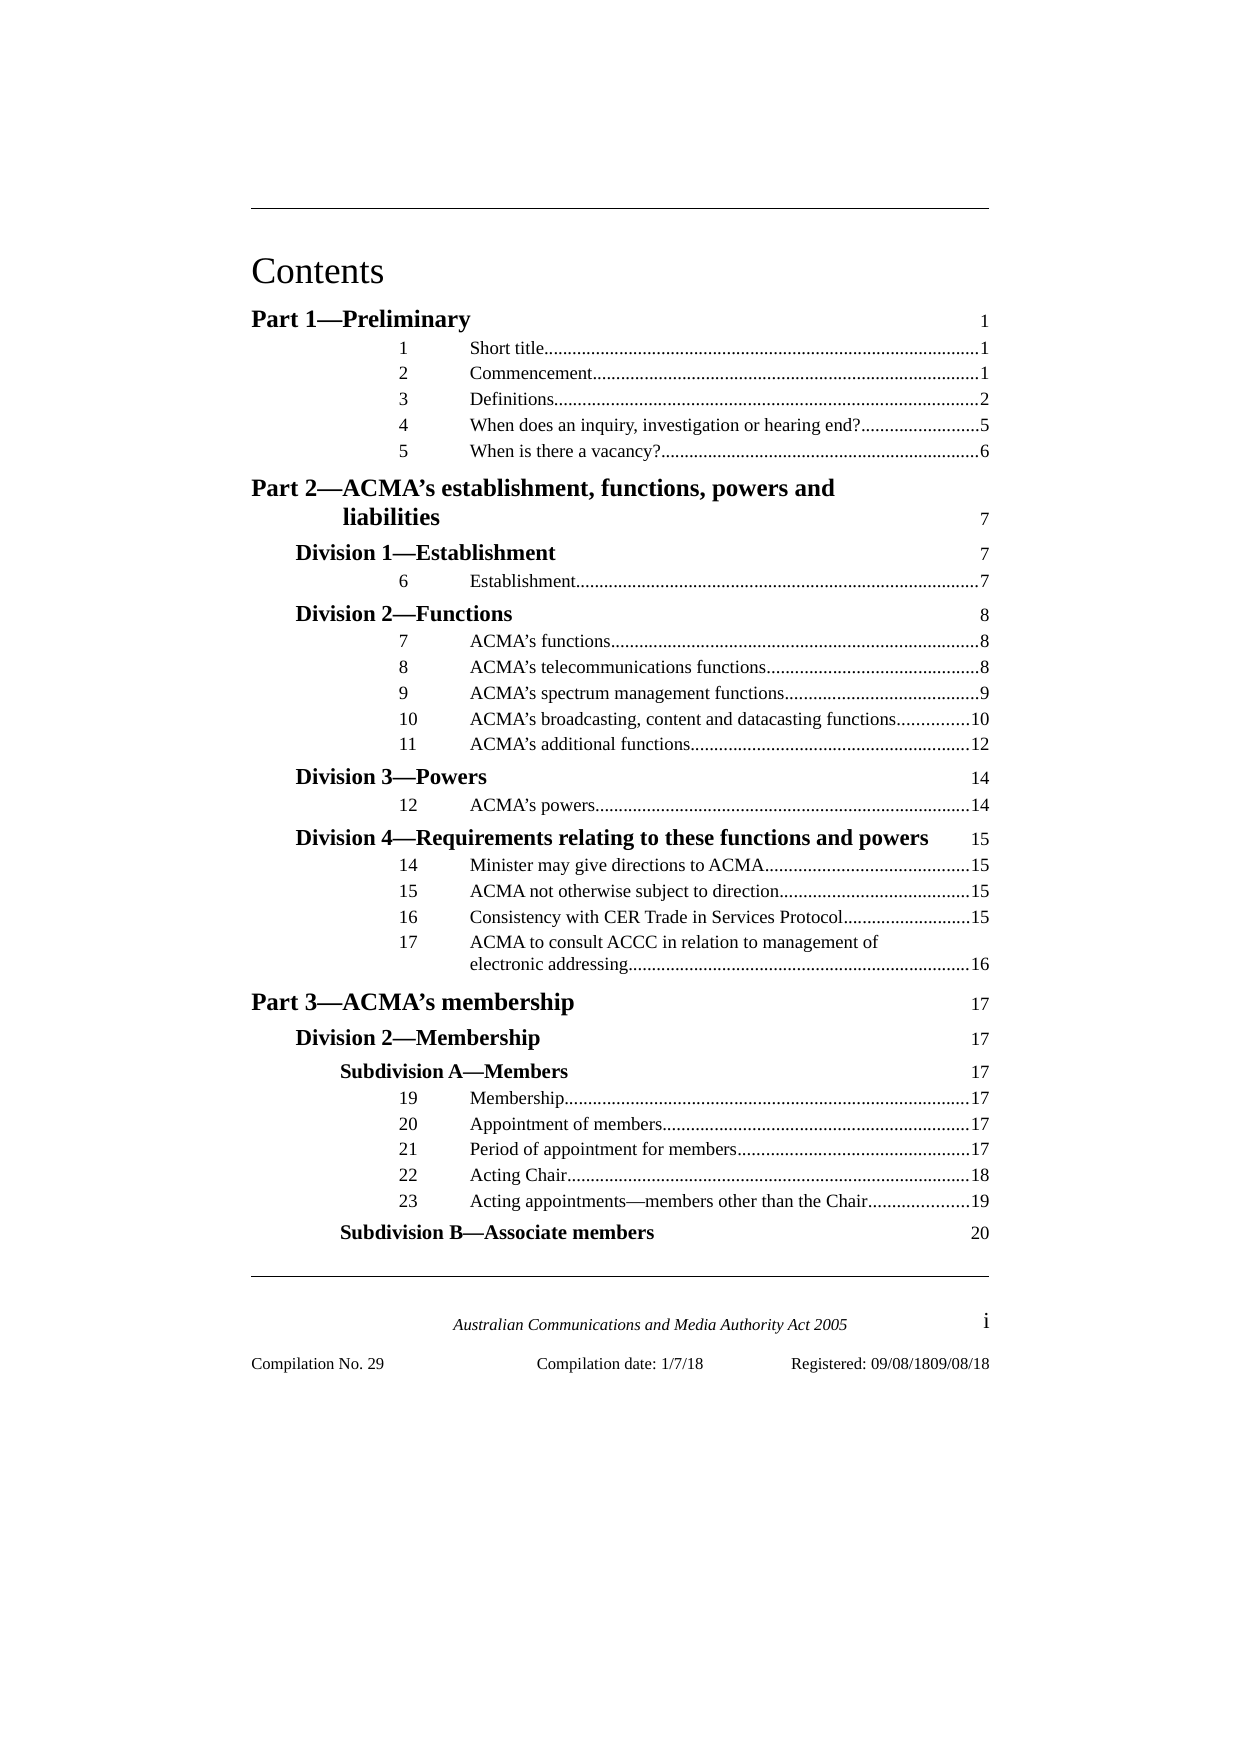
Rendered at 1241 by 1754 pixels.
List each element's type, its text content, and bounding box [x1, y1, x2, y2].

text Subdivision A—Members 17 [340, 1059, 930, 1083]
text 23 Acting appointments—members other than the Chair 19 [399, 1190, 930, 1211]
text Part 3—ACMA’s membership 17 [251, 987, 930, 1016]
text 2 Commencement 1 [399, 362, 930, 384]
text 15 ACMA not otherwise subject to direction 15 [399, 880, 930, 901]
text Division 3—Powers 14 [295, 763, 930, 789]
text 4 When does an inquiry, investigation or hearing end? 5 [399, 414, 930, 435]
text Division 2—Functions 8 [295, 600, 930, 626]
text 20 Appointment of members 17 [399, 1113, 930, 1134]
text Contents [251, 248, 989, 291]
text Subdivision B—Associate members 20 [340, 1220, 930, 1244]
text 5 When is there a vacancy? 6 [399, 439, 930, 461]
text 9 ACMA’s spectrum management functions 9 [399, 682, 930, 703]
text 3 Definitions 2 [399, 388, 930, 409]
text 7 ACMA’s functions 8 [399, 630, 930, 652]
text 22 Acting Chair 18 [399, 1164, 930, 1186]
text 19 Membership 17 [399, 1087, 930, 1108]
text 10 ACMA’s broadcasting, content and datacasting functions 10 [399, 707, 930, 729]
text 16 Consistency with CER Trade in Services Protocol 15 [399, 906, 930, 927]
text Division 1—Establishment 7 [295, 539, 930, 566]
text Part 2—ACMA’s establishment, functions, powers and liabilities 7 [251, 473, 930, 531]
text Division 2—Membership 17 [295, 1024, 930, 1050]
text 6 Establishment 7 [399, 570, 930, 591]
text 8 ACMA’s telecommunications functions 8 [399, 656, 930, 678]
text 1 Short title 1 [399, 337, 930, 358]
text 11 ACMA’s additional functions 12 [399, 733, 930, 755]
text 14 Minister may give directions to ACMA 15 [399, 854, 930, 876]
text 21 Period of appointment for members 17 [399, 1138, 930, 1160]
text Part 1—Preliminary 1 [251, 304, 930, 332]
text Division 4—Requirements relating to these functions and powers 15 [295, 823, 930, 850]
text 17 ACMA to consult ACCC in relation to management of electronic addressing 16 [399, 931, 930, 974]
text 12 ACMA’s powers 14 [399, 794, 930, 815]
